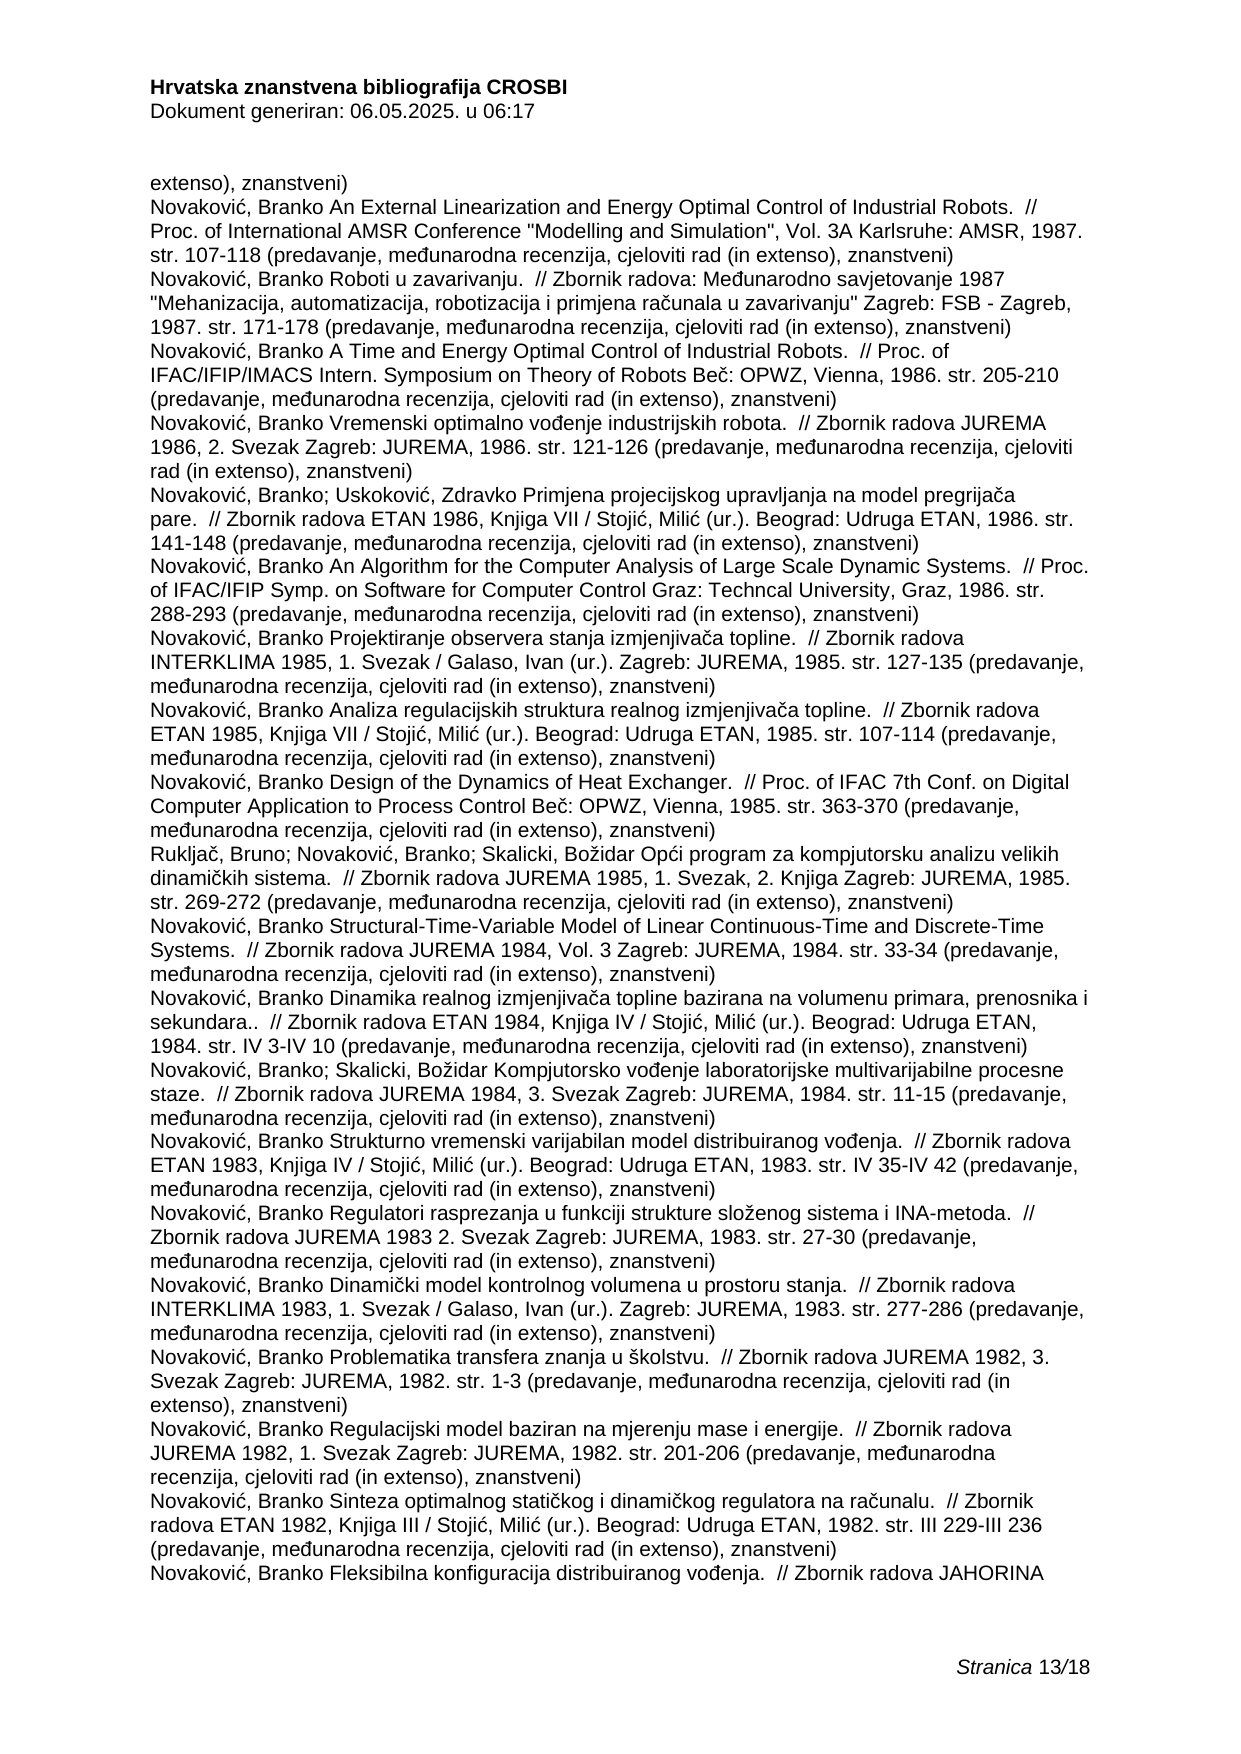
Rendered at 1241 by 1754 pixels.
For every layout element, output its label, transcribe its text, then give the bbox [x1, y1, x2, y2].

text Novaković, Branko [150, 267, 1090, 339]
text Novaković, Branko [150, 986, 1090, 1057]
text Novaković, Branko [150, 698, 1090, 770]
text Novaković, Branko [150, 770, 1090, 842]
text Novaković, Branko; Skalicki, Božidar [150, 1057, 1090, 1129]
text Novaković, Branko [150, 171, 1090, 195]
text Novaković, Branko [150, 1273, 1090, 1345]
text Novaković, Branko [150, 195, 1090, 267]
text Novaković, Branko [150, 1129, 1090, 1201]
text Novaković, Branko [150, 1561, 1090, 1584]
text Rukljač, Bruno; Novaković, Branko; Skalicki, Božidar [150, 842, 1090, 914]
text Novaković, Branko [150, 411, 1090, 482]
text Novaković, Branko [150, 914, 1090, 986]
text Novaković, Branko [150, 339, 1090, 411]
text Novaković, Branko [150, 1489, 1090, 1561]
text Novaković, Branko [150, 1417, 1090, 1489]
text Novaković, Branko [150, 1345, 1090, 1417]
text Novaković, Branko [150, 554, 1090, 626]
text Novaković, Branko [150, 1201, 1090, 1273]
text Novaković, Branko; Uskoković, Zdravko [150, 482, 1090, 554]
text Novaković, Branko [150, 626, 1090, 698]
